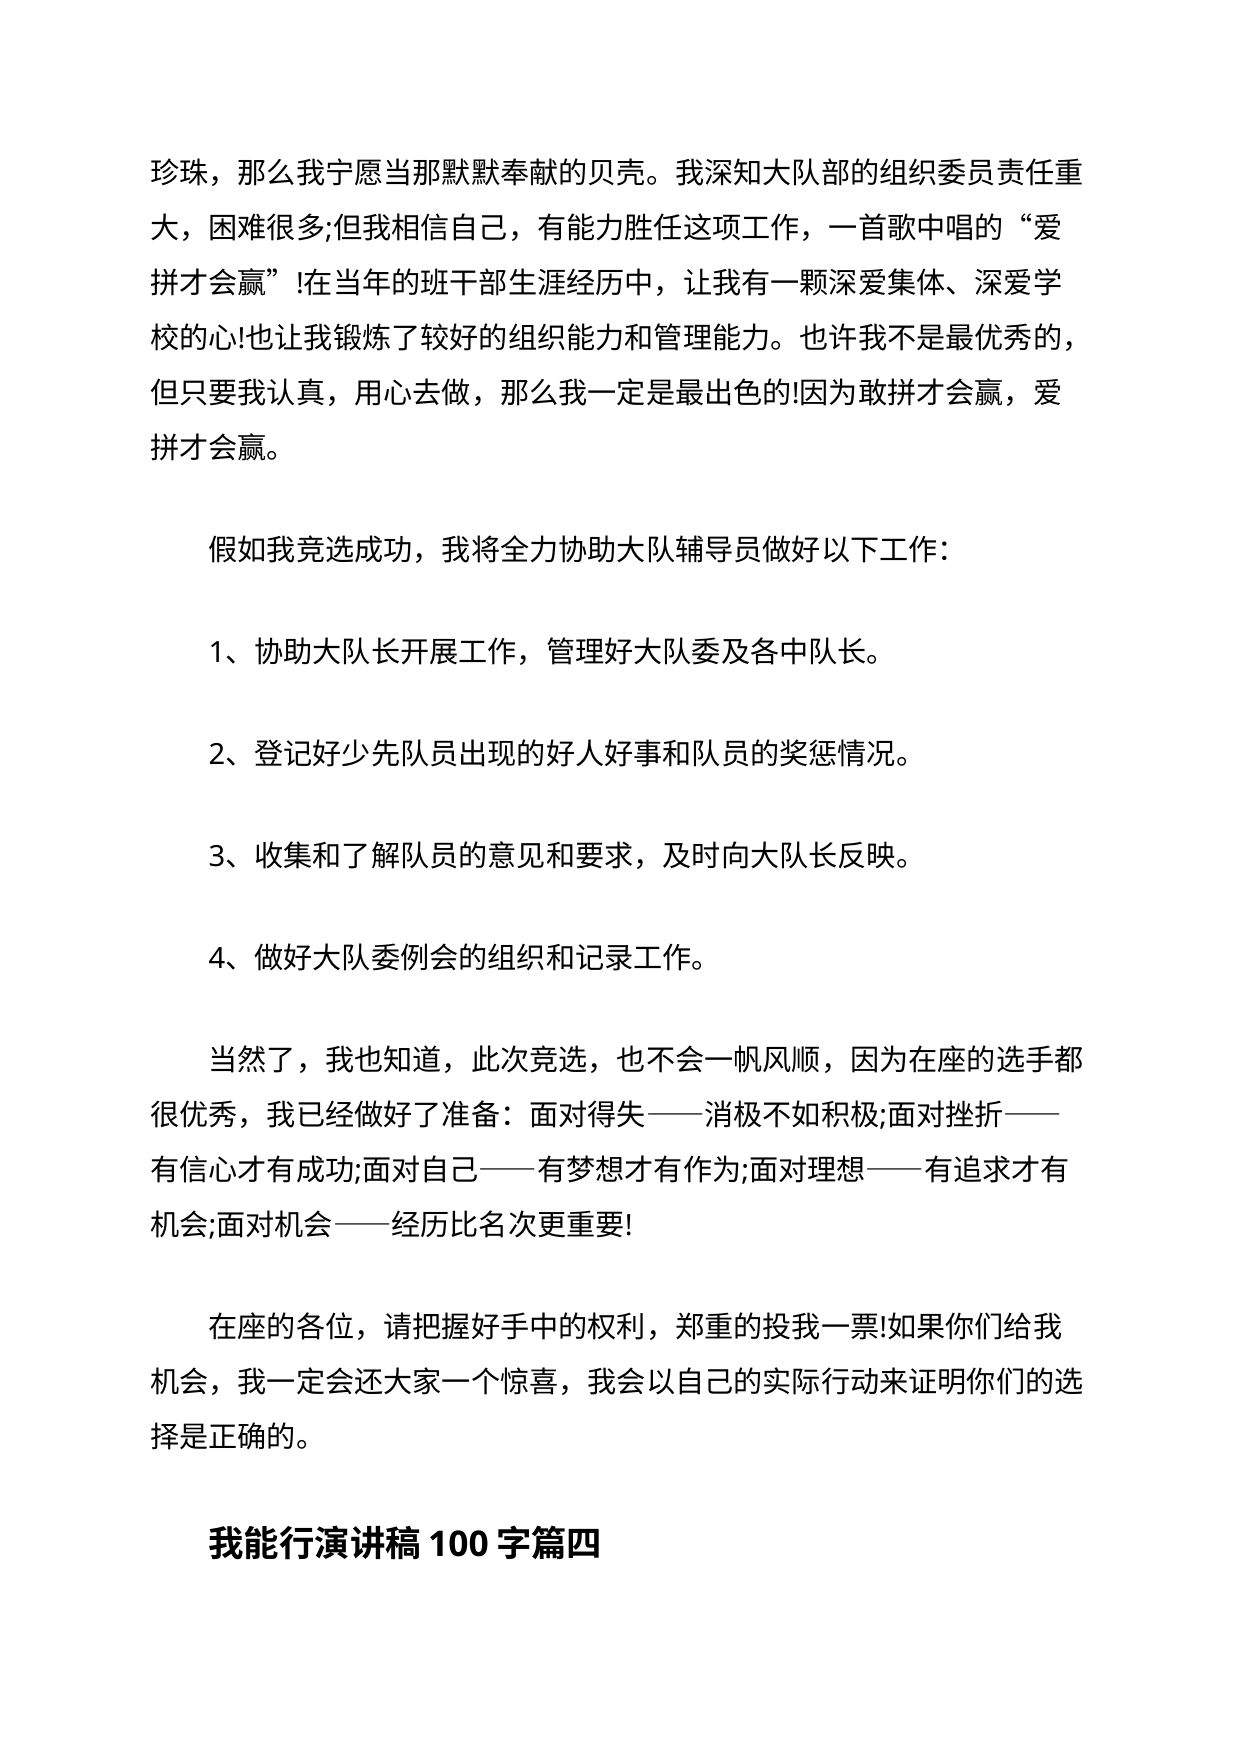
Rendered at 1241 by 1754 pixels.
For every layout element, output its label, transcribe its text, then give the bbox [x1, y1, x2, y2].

text 4、做好大队委例会的组织和记录工作。 [150, 934, 1090, 977]
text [150, 150, 1090, 467]
text 在座的各位，请把握好手中的权利，郑重的投我一票!如果你们给我机会，我一定会还大家一个惊喜，我会以自己的实际行动来证明你们的选择是正确的。 [150, 1303, 1090, 1455]
text 当然了，我也知道，此次竞选，也不会一帆风顺，因为在座的选手都很优秀，我已经做好了准备：面对得失——消极不如积极;面对挫折——有信心才有成功;面对自己——有梦想才有作为;面对理想——有追求才有机会;面对机会——经历比名次更重要! [150, 1036, 1090, 1244]
text 假如我竞选成功，我将全力协助大队辅导员做好以下工作： [150, 527, 1090, 569]
text 2、登记好少先队员出现的好人好事和队员的奖惩情况。 [150, 730, 1090, 773]
text 3、收集和了解队员的意见和要求，及时向大队长反映。 [150, 832, 1090, 875]
text 1、协助大队长开展工作，管理好大队委及各中队长。 [150, 628, 1090, 671]
text 我能行演讲稿100字篇四 [150, 1515, 1090, 1566]
